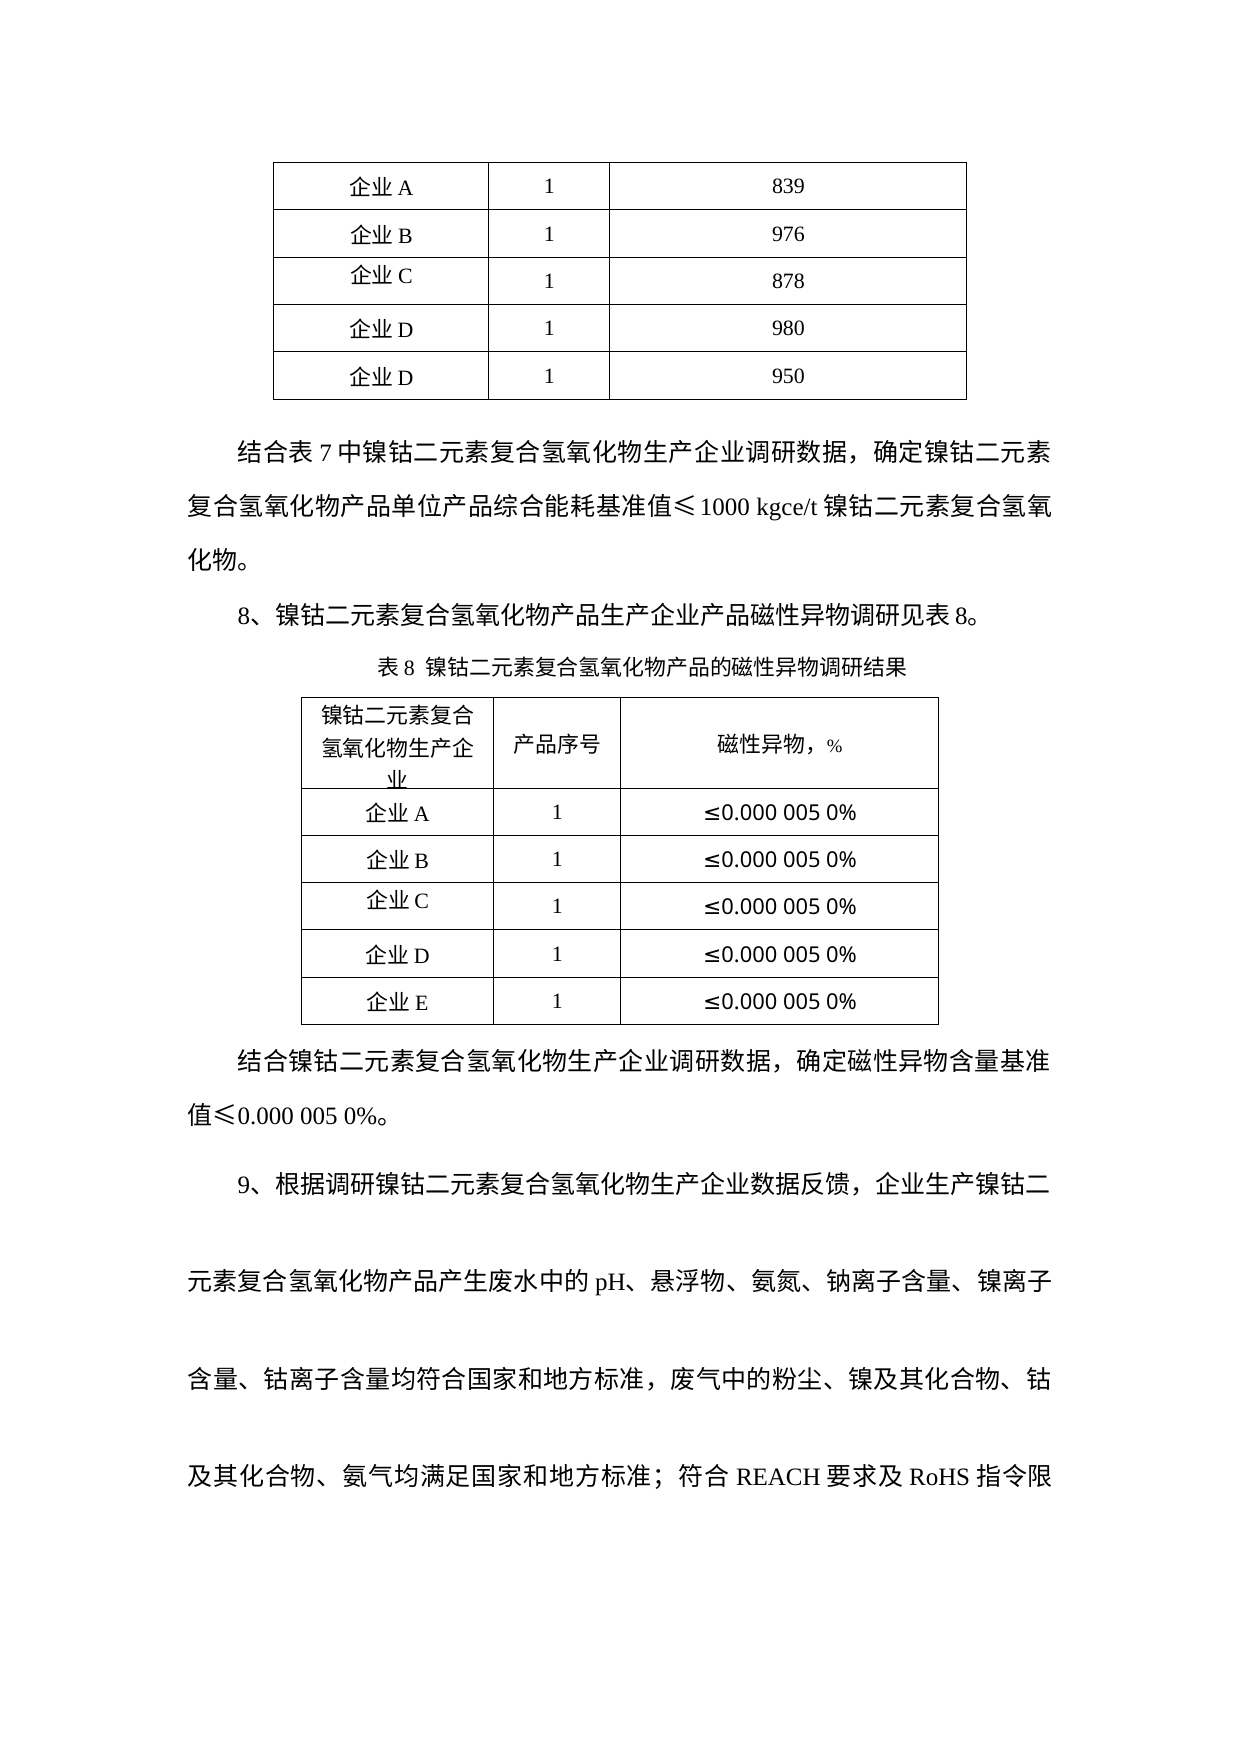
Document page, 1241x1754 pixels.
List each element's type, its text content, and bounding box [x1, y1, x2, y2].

table_cell 1 [494, 789, 620, 835]
table_cell 1 [489, 163, 609, 209]
table_cell 企业D [302, 930, 493, 977]
table_cell ≤0.000 005 0% [621, 883, 938, 929]
table_cell 企业A [302, 789, 493, 835]
table_cell ≤0.000 005 0% [621, 978, 938, 1024]
table_cell 1 [489, 210, 609, 257]
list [187, 1150, 1053, 1507]
text 表8 镍钴二元素复合氢氧化物产品的磁性异物调研结果 [187, 649, 1053, 681]
table_cell 企业A [274, 163, 488, 209]
table_cell 企业D [274, 305, 488, 351]
table_header 产品序号 [494, 698, 620, 787]
table_cell 980 [610, 305, 966, 351]
table_cell 企业B [274, 210, 488, 257]
table_cell 839 [610, 163, 966, 209]
table_cell ≤0.000 005 0% [621, 930, 938, 977]
table_cell ≤0.000 005 0% [621, 836, 938, 882]
text 结合镍钴二元素复合氢氧化物生产企业调研数据，确定磁性异物含量基准值≤0.000 005 0%。 [187, 1041, 1053, 1132]
table_cell 企业B [302, 836, 493, 882]
text 8、镍钴二元素复合氢氧化物产品生产企业产品磁性异物调研见表8。 [187, 595, 1053, 631]
table_cell 企业C [302, 883, 493, 929]
table_cell ≤0.000 005 0% [621, 789, 938, 835]
table_cell 1 [494, 883, 620, 929]
table_cell 1 [494, 930, 620, 977]
table_cell 企业D [274, 352, 488, 398]
table_cell 950 [610, 352, 966, 398]
text 结合表7中镍钴二元素复合氢氧化物生产企业调研数据，确定镍钴二元素复合氢氧化物产品单位产品综合能耗基准值≤1000 kgce/t镍钴二元素复合氢氧化物。 [187, 432, 1053, 577]
table_cell 878 [610, 258, 966, 304]
table_cell 1 [489, 258, 609, 304]
table_header 镍钴二元素复合氢氧化物生产企业 [302, 698, 493, 787]
table_cell 1 [494, 978, 620, 1024]
table_header 磁性异物，% [621, 698, 938, 787]
table_cell 企业C [274, 258, 488, 304]
table_cell 1 [494, 836, 620, 882]
table_cell 1 [489, 305, 609, 351]
table_cell 976 [610, 210, 966, 257]
table_cell 1 [489, 352, 609, 398]
table_cell 企业E [302, 978, 493, 1024]
